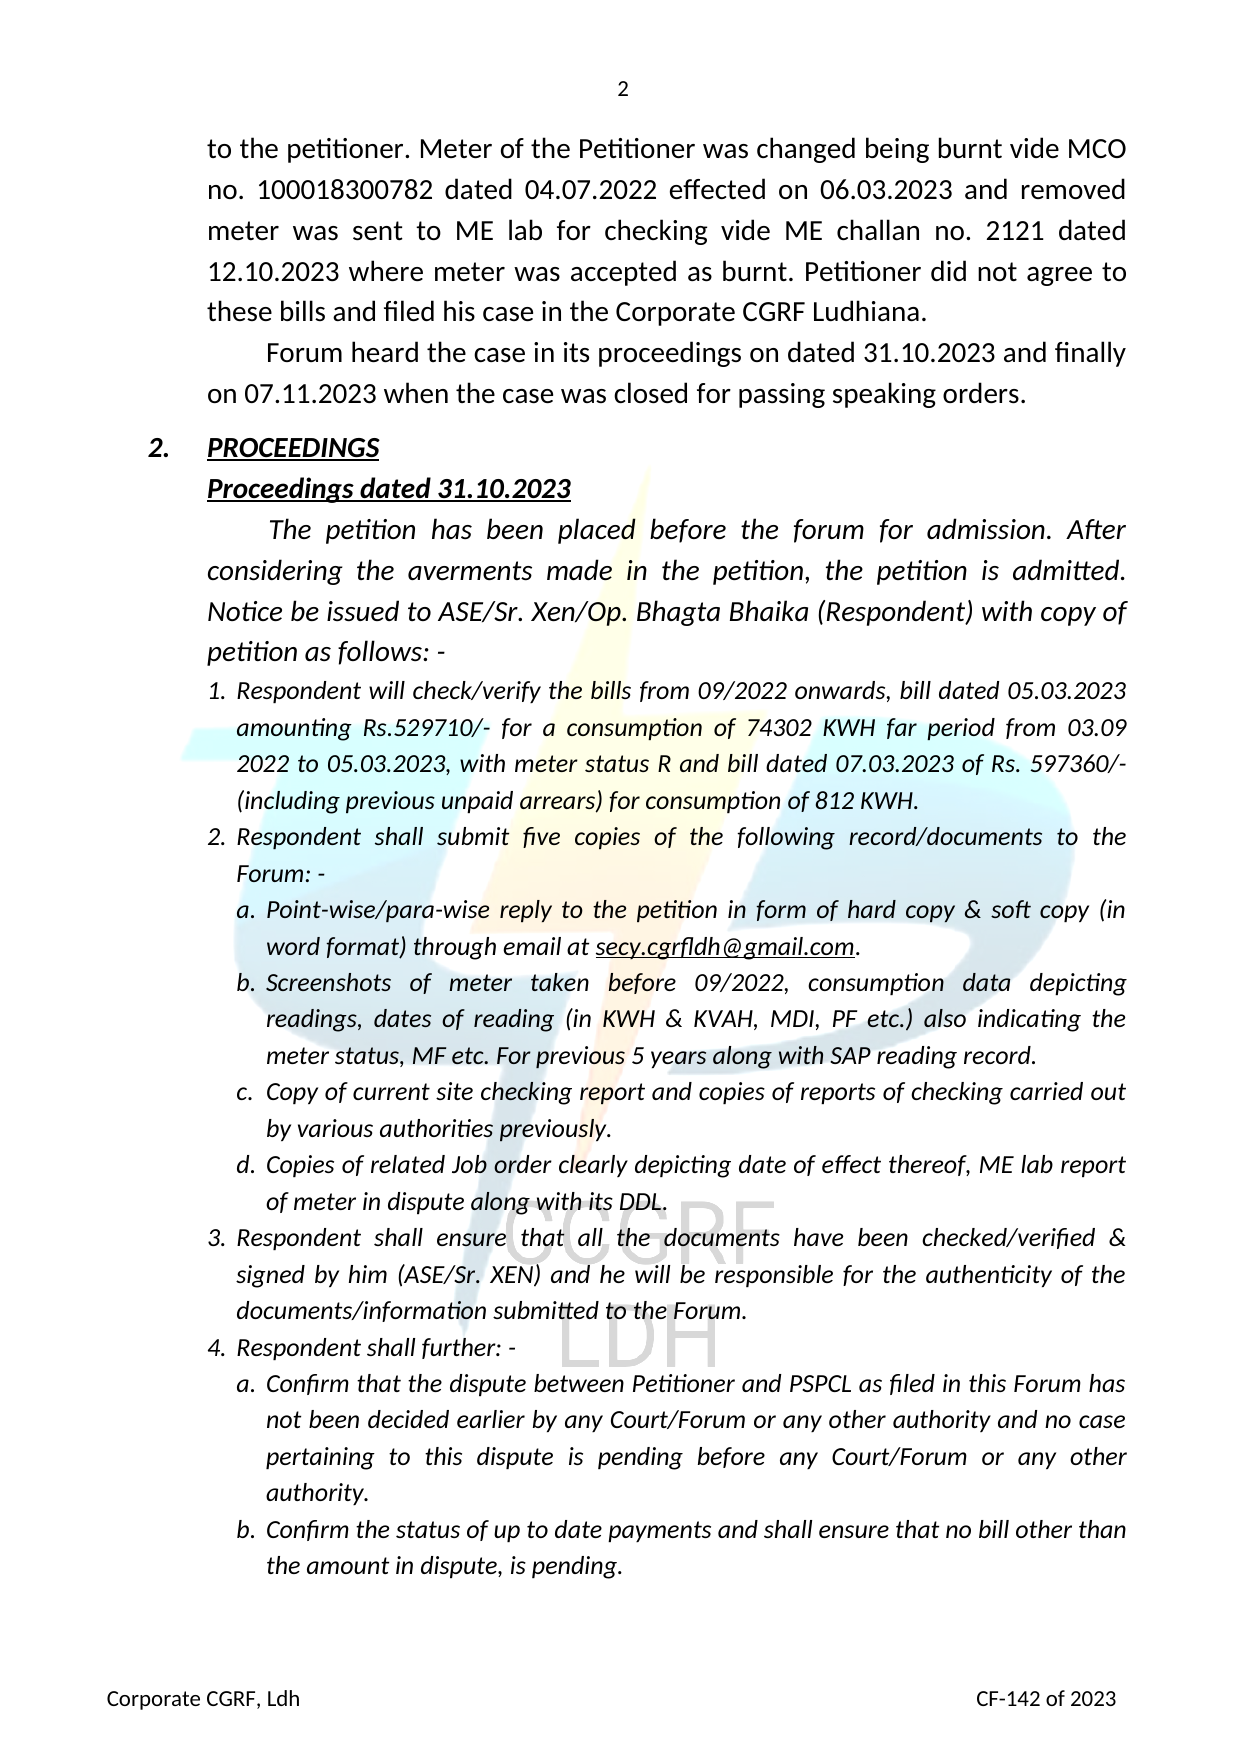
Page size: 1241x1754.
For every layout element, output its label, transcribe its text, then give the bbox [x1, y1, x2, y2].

text Proceedings dated 31.10.2023 [207, 470, 1128, 505]
list Confirm the status of up to date payments and shall ensure that no bill other than the amount in dispute, is pending. [236, 1513, 1128, 1581]
list PROCEEDINGS [148, 429, 1128, 464]
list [207, 130, 1128, 329]
list Respondent shall further: - [207, 1331, 1128, 1362]
list Copy of current site checking report and copies of reports of checking carried out by various authorities previously. [236, 1076, 1128, 1144]
list Respondent will check/verify the bills from 09/2022 onwards, bill dated 05.03.2023 amounting Rs.529710/- for a consumption of 74302 KWH far period from 03.09 2022 to 05.03.2023, with meter status R and bill dated 07.03.2023 of Rs. 597360/- (including previous unpaid arrears) for consumption of 812 KWH. [207, 674, 1128, 816]
list Confirm that the dispute between Petitioner and PSPCL as filed in this Forum has not been decided earlier by any Court/Forum or any other authority and no case pertaining to this dispute is pending before any Court/Forum or any other authority. [236, 1367, 1128, 1508]
list Screenshots of meter taken before 09/2022, consumption data depicting readings, dates of reading (in KWH & KVAH, MDI, PF etc.) also indicating the meter status, MF etc. For previous 5 years along with SAP reading record. [236, 966, 1128, 1071]
list Copies of related Job order clearly depicting date of effect thereof, ME lab report of meter in dispute along with its DDL. [236, 1148, 1128, 1217]
list Point-wise/para-wise reply to the petition in form of hard copy & soft copy (in word format) through email at secy.cgrfldh@gmail.com. [236, 893, 1128, 961]
list The petition has been placed before the forum for admission. After considering the averments made in the petition, the petition is admitted. Notice be issued to ASE/Sr. Xen/Op. Bhagta Bhaika (Respondent) with copy of petition as follows: - [207, 511, 1128, 669]
list Respondent shall submit five copies of the following record/documents to the Forum: - [207, 820, 1128, 888]
list Respondent shall ensure that all the documents have been checked/verified & signed by him (ASE/Sr. XEN) and he will be responsible for the authenticity of the documents/information submitted to the Forum. [207, 1221, 1128, 1326]
list Forum heard the case in its proceedings on dated 31.10.2023 and finally on 07.11.2023 when the case was closed for passing speaking orders. [207, 334, 1128, 411]
